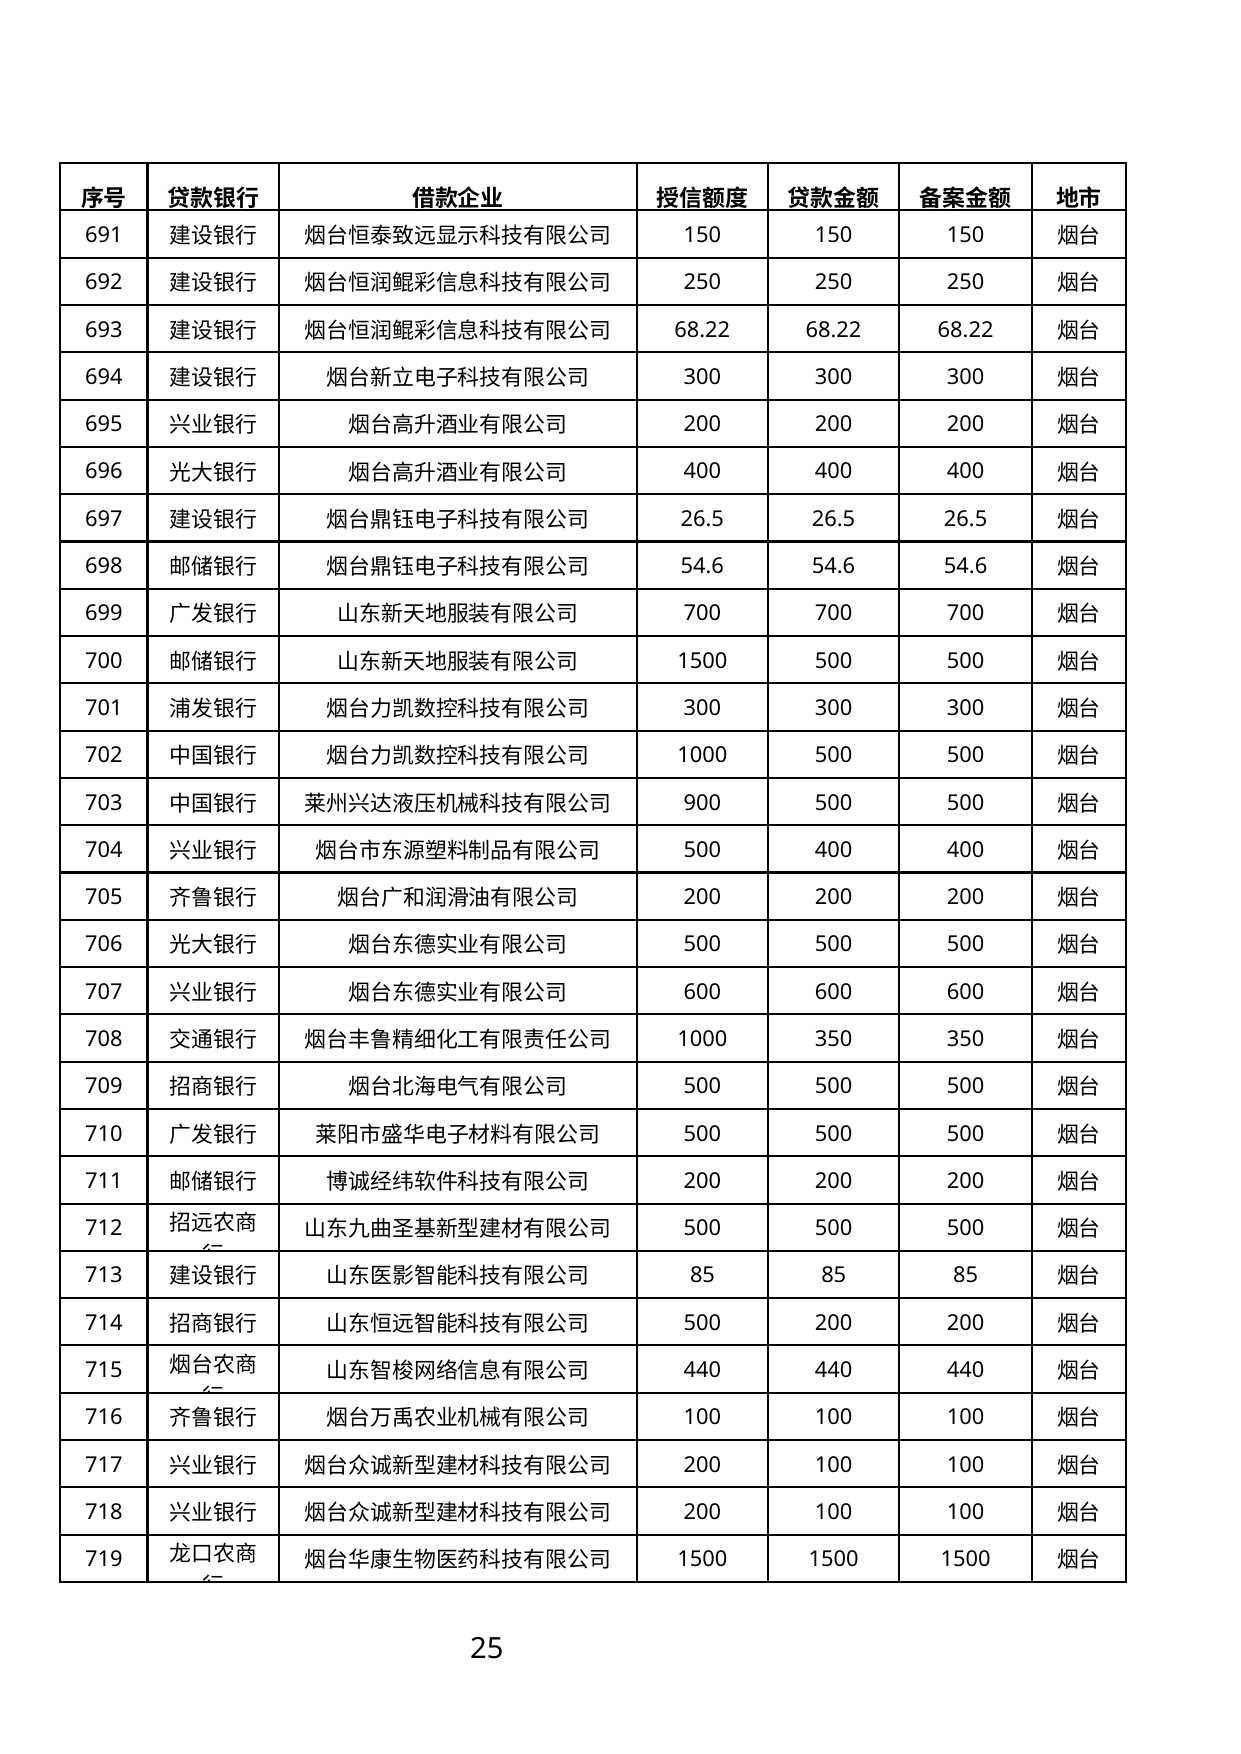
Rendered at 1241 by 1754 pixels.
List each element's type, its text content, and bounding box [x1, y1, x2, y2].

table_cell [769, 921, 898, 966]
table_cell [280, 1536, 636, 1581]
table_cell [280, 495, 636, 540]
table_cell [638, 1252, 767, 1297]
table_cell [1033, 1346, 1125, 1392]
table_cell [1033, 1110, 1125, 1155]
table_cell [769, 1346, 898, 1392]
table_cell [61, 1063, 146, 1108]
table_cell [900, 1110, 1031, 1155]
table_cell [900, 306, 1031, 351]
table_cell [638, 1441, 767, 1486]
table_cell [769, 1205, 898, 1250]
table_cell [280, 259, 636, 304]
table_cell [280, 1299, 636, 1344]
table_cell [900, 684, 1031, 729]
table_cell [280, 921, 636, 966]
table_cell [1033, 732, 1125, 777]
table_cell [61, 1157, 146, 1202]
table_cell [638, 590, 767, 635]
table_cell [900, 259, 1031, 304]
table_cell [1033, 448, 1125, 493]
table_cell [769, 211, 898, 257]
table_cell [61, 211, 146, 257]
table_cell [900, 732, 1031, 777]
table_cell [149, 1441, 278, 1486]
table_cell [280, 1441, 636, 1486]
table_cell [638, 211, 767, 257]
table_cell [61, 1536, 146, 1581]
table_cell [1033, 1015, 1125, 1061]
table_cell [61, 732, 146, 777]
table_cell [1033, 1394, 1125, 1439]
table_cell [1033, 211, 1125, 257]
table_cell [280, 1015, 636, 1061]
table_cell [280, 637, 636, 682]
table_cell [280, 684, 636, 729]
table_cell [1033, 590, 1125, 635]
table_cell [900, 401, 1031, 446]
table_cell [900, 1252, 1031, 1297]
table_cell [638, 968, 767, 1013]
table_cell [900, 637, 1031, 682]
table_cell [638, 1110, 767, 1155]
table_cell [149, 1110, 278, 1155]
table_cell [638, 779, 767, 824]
table_header 贷款银行 [149, 164, 278, 209]
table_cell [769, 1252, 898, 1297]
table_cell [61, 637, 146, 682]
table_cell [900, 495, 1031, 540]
table_header 贷款金额 [769, 164, 898, 209]
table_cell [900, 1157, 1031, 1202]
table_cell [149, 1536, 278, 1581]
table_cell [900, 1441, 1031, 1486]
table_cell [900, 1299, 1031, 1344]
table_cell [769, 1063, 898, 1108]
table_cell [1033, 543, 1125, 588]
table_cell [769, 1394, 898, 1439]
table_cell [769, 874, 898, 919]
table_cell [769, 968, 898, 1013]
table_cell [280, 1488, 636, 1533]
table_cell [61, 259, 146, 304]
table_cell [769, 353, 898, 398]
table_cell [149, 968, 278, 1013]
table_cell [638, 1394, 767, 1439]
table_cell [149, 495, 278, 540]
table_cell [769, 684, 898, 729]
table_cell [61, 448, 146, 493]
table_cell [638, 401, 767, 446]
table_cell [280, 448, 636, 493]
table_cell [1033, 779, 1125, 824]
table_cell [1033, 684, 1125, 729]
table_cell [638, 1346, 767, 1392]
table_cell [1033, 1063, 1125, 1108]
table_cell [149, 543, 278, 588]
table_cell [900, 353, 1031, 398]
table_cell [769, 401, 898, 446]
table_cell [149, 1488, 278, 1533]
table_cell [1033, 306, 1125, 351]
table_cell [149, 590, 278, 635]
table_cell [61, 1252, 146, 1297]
table_header 地市 [1033, 164, 1125, 209]
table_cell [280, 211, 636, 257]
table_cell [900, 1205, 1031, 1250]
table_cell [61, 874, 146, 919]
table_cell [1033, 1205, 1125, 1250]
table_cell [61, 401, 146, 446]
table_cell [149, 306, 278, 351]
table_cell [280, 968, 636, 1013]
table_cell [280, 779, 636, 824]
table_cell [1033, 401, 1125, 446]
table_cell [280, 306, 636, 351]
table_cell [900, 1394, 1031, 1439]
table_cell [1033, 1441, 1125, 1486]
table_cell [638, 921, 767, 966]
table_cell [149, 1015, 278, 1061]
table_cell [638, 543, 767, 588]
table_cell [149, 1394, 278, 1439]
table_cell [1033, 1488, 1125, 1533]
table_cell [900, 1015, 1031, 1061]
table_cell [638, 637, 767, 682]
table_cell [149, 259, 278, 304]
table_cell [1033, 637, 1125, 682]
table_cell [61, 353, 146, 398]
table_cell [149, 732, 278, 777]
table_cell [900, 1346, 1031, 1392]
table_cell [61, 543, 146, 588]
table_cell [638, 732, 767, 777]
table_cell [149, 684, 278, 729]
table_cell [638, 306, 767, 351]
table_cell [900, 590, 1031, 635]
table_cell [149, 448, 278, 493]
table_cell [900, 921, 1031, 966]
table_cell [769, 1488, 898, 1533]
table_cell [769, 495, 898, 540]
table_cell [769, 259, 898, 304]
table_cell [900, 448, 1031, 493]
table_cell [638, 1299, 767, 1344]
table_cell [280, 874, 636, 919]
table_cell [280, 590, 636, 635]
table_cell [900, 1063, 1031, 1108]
table_header 备案金额 [900, 164, 1031, 209]
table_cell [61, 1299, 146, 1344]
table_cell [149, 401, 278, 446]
table_header 序号 [61, 164, 146, 209]
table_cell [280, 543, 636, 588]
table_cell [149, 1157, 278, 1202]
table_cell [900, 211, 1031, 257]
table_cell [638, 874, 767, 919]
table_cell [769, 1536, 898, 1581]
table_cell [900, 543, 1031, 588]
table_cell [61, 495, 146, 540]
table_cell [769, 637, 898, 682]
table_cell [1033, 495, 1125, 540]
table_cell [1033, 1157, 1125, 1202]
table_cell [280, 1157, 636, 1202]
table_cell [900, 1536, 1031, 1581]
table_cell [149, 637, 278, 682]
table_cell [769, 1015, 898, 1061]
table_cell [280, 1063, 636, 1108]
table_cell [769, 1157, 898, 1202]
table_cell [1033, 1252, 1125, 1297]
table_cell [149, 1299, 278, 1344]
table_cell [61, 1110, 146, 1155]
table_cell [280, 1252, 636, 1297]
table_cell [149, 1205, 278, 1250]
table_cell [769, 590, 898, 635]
table_header 借款企业 [280, 164, 636, 209]
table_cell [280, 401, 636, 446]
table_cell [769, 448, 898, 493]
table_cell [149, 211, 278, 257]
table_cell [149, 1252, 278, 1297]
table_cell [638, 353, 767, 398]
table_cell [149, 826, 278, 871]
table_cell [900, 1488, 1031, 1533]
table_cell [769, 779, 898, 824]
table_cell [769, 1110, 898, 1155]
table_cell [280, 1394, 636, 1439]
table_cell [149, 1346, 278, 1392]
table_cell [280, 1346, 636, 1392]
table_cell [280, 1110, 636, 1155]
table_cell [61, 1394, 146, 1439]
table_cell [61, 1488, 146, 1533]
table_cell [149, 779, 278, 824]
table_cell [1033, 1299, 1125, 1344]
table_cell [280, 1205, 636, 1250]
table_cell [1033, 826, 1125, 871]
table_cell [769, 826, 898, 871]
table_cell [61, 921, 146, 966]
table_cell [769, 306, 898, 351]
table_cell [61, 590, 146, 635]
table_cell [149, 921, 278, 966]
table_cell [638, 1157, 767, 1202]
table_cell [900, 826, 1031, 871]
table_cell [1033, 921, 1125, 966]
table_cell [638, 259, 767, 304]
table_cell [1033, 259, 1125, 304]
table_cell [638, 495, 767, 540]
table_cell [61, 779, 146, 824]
table_header 授信额度 [638, 164, 767, 209]
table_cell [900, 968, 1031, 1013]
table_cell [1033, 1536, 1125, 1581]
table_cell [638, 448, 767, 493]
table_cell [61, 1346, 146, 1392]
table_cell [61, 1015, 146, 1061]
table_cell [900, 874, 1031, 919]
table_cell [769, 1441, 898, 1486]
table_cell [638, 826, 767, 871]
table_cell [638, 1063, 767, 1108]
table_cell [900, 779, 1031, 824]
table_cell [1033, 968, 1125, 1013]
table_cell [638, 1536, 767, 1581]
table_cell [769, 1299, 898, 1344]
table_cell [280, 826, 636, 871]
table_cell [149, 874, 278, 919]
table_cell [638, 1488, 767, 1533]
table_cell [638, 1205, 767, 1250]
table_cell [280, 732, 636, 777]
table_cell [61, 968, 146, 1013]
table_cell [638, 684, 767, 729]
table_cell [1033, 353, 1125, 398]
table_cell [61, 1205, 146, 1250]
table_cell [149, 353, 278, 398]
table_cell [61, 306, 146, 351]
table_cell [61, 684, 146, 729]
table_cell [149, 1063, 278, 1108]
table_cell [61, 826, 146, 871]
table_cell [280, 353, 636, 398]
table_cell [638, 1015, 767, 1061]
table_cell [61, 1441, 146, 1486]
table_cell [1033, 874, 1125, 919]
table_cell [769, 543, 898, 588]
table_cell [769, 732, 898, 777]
